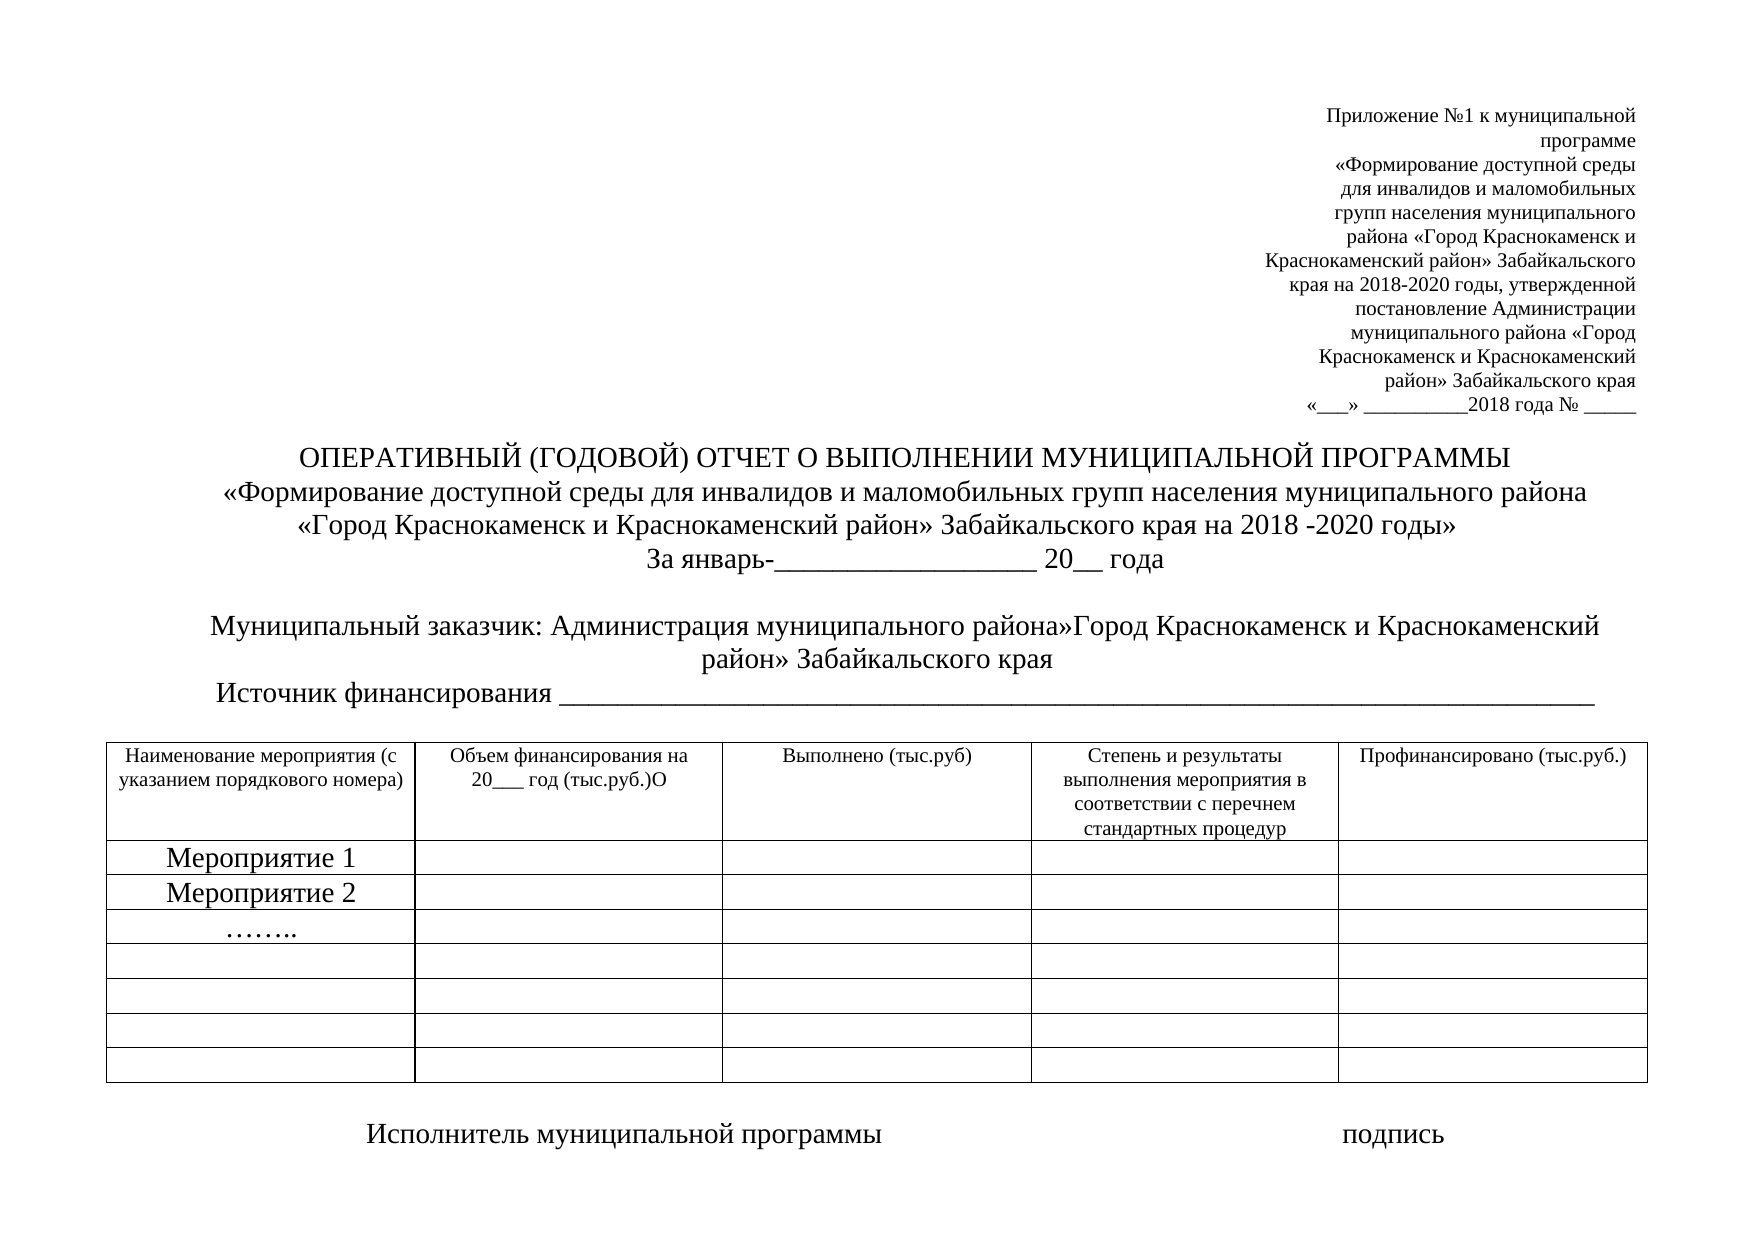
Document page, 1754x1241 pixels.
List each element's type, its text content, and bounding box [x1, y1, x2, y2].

table_cell [1032, 1014, 1338, 1047]
table_header Наименование мероприятия (с указанием порядкового номера) [107, 743, 414, 839]
table_cell [723, 1048, 1031, 1082]
table_cell [1339, 944, 1647, 978]
text Краснокаменский район» Забайкальского [118, 248, 1636, 272]
table_cell [1339, 875, 1647, 909]
table_cell [416, 841, 722, 874]
table_cell Мероприятие 1 [107, 841, 414, 874]
text Муниципальный заказчик: Администрация муниципального района»Город Краснокаменск и Краснокаменский район» Забайкальского края [118, 608, 1636, 675]
table_header Степень и результаты выполнения мероприятия в соответствии с перечнем стандартных процедур [1032, 743, 1338, 839]
table_cell [723, 1014, 1031, 1047]
table_cell [723, 944, 1031, 978]
text Краснокаменск и Краснокаменский [118, 344, 1636, 368]
table_cell [723, 875, 1031, 909]
text района «Город Краснокаменск и [118, 224, 1636, 248]
text муниципального района «Город [118, 320, 1636, 344]
text «Формирование доступной среды для инвалидов и маломобильных групп населения муниципального района «Город Краснокаменск и Краснокаменский район» Забайкальского края на 2018 -2020 годы» [118, 474, 1636, 541]
text постановление Администрации [118, 296, 1636, 320]
table_header Выполнено (тыс.руб) [723, 743, 1031, 839]
table_cell [416, 979, 722, 1012]
table_cell [1339, 1048, 1647, 1082]
table_cell Мероприятие 2 [107, 875, 414, 909]
table_cell [416, 1014, 722, 1047]
table_cell [107, 944, 414, 978]
text программе [118, 127, 1636, 152]
table_cell [723, 979, 1031, 1012]
text Источник финансирования _______________________________________________________________________ [118, 675, 1636, 709]
text групп населения муниципального [118, 200, 1636, 224]
table_cell [1032, 979, 1338, 1012]
table_cell [416, 875, 722, 909]
table_cell [107, 1014, 414, 1047]
table_cell [1339, 841, 1647, 874]
table_cell [416, 1048, 722, 1082]
text Приложение №1 к муниципальной [118, 103, 1636, 127]
table_cell [107, 1048, 414, 1082]
table_cell [416, 944, 722, 978]
text «Формирование доступной среды [118, 152, 1636, 176]
table_cell [1032, 841, 1338, 874]
text для инвалидов и маломобильных [118, 176, 1636, 200]
table_header Профинансировано (тыс.руб.) [1339, 743, 1647, 839]
table_cell [1032, 910, 1338, 943]
table_cell [723, 910, 1031, 943]
table_cell [107, 979, 414, 1012]
table_cell [1032, 944, 1338, 978]
text ОПЕРАТИВНЫЙ (ГОДОВОЙ) ОТЧЕТ О ВЫПОЛНЕНИИ МУНИЦИПАЛЬНОЙ ПРОГРАММЫ [118, 440, 1636, 474]
table_cell [1032, 1048, 1338, 1082]
text район» Забайкальского края [118, 368, 1636, 392]
text За январь-__________________ 20__ года [118, 541, 1636, 574]
table_cell …….. [107, 910, 414, 943]
table_header Объем финансирования на 20___ год (тыс.руб.)О [416, 743, 722, 839]
table_cell [1339, 979, 1647, 1012]
table_cell [1339, 910, 1647, 943]
table_cell [1032, 875, 1338, 909]
text «___» __________2018 года № _____ [118, 392, 1636, 416]
table_cell [416, 910, 722, 943]
table_cell [723, 841, 1031, 874]
text Исполнитель муниципальной программы подпись [118, 1116, 1636, 1150]
table_cell [1339, 1014, 1647, 1047]
text края на 2018-2020 годы, утвержденной [118, 272, 1636, 296]
